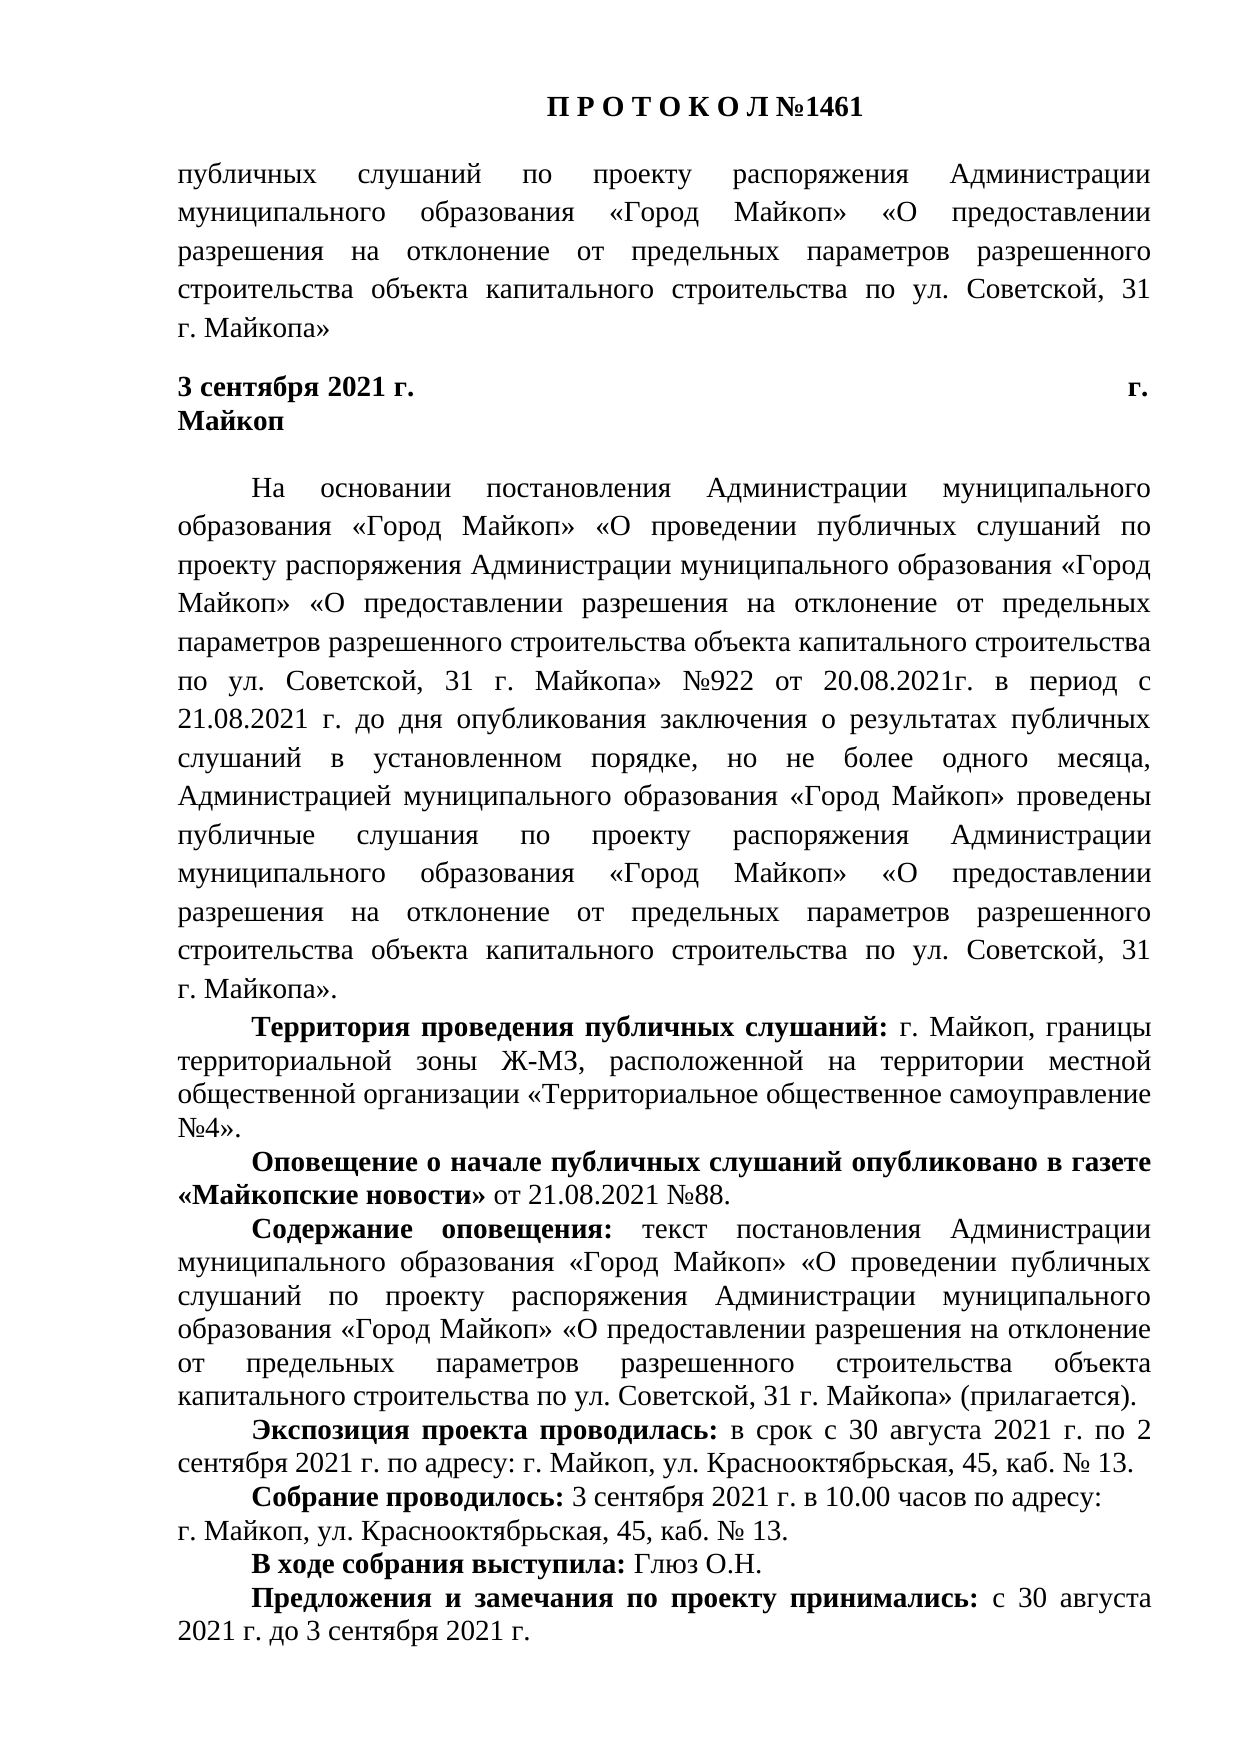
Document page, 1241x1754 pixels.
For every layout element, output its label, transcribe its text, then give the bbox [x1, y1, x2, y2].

text 3 сентября 2021 г. г. Майкоп [177, 369, 1152, 436]
text Содержание оповещения: текст постановления Администрации муниципального образования «Город Майкоп» «О проведении публичных слушаний по проекту распоряжения Администрации муниципального образования «Город Майкоп» «О предоставлении разрешения на отклонение от предельных параметров разрешенного строительства объекта капитального строительства по ул. Советской, 31 г. Майкопа» (прилагается). [177, 1211, 1152, 1412]
text Предложения и замечания по проекту принимались: с 30 августа 2021 г. до 3 сентября 2021 г. [177, 1580, 1152, 1647]
text Территория проведения публичных слушаний: г. Майкоп, границы территориальной зоны Ж-МЗ, расположенной на территории местной общественной организации «Территориальное общественное самоуправление №4». [177, 1009, 1152, 1144]
text На основании постановления Администрации муниципального образования «Город Майкоп» «О проведении публичных слушаний по проекту распоряжения Администрации муниципального образования «Город Майкоп» «О предоставлении разрешения на отклонение от предельных параметров разрешенного строительства объекта капитального строительства по ул. Советской, 31 г. Майкопа» №922 от 20.08.2021г. в период с 21.08.2021 г. до дня опубликования заключения о результатах публичных слушаний в установленном порядке, но не более одного месяца, Администрацией муниципального образования «Город Майкоп» проведены публичные слушания по проекту распоряжения Администрации муниципального образования «Город Майкоп» «О предоставлении разрешения на отклонение от предельных параметров разрешенного строительства объекта капитального строительства по ул. Советской, 31 г. Майкопа». [177, 470, 1152, 1004]
text г. Майкоп, ул. Краснооктябрьская, 45, каб. № 13. [177, 1513, 1152, 1546]
text Собрание проводилось: 3 сентября 2021 г. в 10.00 часов по адресу: [177, 1479, 1152, 1513]
text В ходе собрания выступила: Глюз О.Н. [177, 1546, 1152, 1580]
text П Р О Т О К О Л №1461 [177, 89, 1152, 122]
text Экспозиция проекта проводилась: в срок с 30 августа 2021 г. по 2 сентября 2021 г. по адресу: г. Майкоп, ул. Краснооктябрьская, 45, каб. № 13. [177, 1412, 1152, 1479]
text публичных слушаний по проекту распоряжения Администрации муниципального образования «Город Майкоп» «О предоставлении разрешения на отклонение от предельных параметров разрешенного строительства объекта капитального строительства по ул. Советской, 31 г. Майкопа» [177, 156, 1152, 343]
text Оповещение о начале публичных слушаний опубликовано в газете «Майкопские новости» от 21.08.2021 №88. [177, 1144, 1152, 1211]
